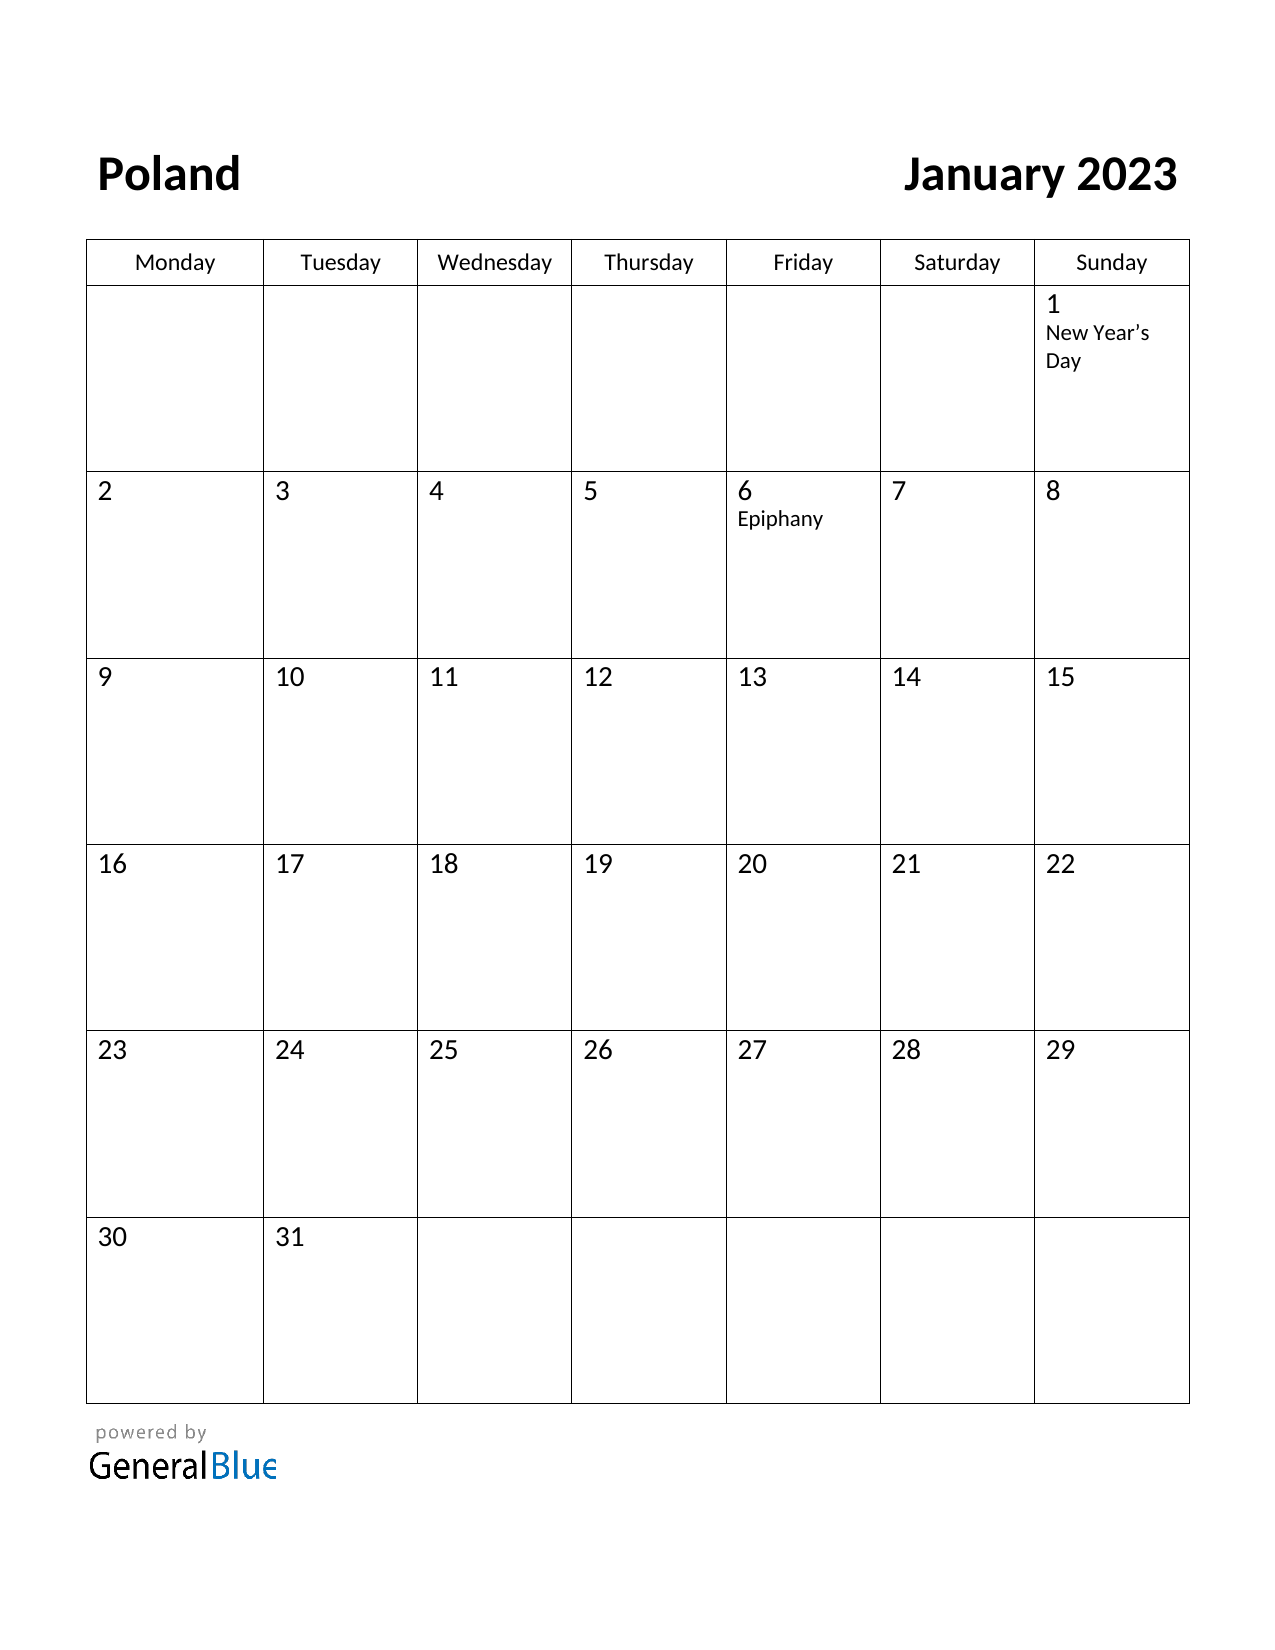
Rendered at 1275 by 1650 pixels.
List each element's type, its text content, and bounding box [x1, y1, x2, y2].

table_cell [418, 505, 571, 657]
table_cell Saturday [881, 240, 1034, 284]
table_cell [572, 505, 726, 657]
table_cell [881, 318, 1034, 471]
table_cell [87, 286, 263, 318]
table_cell [418, 691, 571, 844]
table_cell Epiphany [727, 505, 880, 657]
table_cell Friday [727, 240, 880, 284]
table_cell 9 [87, 659, 263, 691]
table_cell [87, 878, 263, 1030]
table_cell [881, 286, 1034, 318]
table_cell [572, 1250, 726, 1403]
table_cell 16 [87, 845, 263, 877]
table_cell New Year’s Day [1035, 318, 1189, 471]
table_cell [727, 878, 880, 1030]
table_cell Tuesday [264, 240, 417, 284]
table_cell [572, 878, 726, 1030]
table_cell 3 [264, 472, 417, 504]
table_cell [572, 1064, 726, 1217]
table_cell [264, 505, 417, 657]
table_cell [727, 1250, 880, 1403]
table_cell 6 [727, 472, 880, 504]
table_cell [881, 505, 1034, 657]
table_cell [418, 878, 571, 1030]
table_cell [264, 1064, 417, 1217]
table_cell [572, 318, 726, 471]
table_cell 26 [572, 1031, 726, 1064]
table_cell [727, 286, 880, 318]
table_cell 25 [418, 1031, 571, 1064]
table_cell 15 [1035, 659, 1189, 691]
table_cell 28 [881, 1031, 1034, 1064]
table_cell [572, 286, 726, 318]
table_cell 17 [264, 845, 417, 877]
table_header Poland [86, 105, 572, 239]
table_cell [87, 1064, 263, 1217]
table_cell [264, 1250, 417, 1403]
table_cell [1035, 878, 1189, 1030]
table_cell 2 [87, 472, 263, 504]
table_cell [264, 878, 417, 1030]
table_cell Wednesday [418, 240, 571, 284]
table_cell [264, 286, 417, 318]
table_cell 10 [264, 659, 417, 691]
table_cell 27 [727, 1031, 880, 1064]
table_cell [881, 1250, 1034, 1403]
table_cell Monday [87, 240, 263, 284]
table_cell [727, 318, 880, 471]
table_cell [881, 878, 1034, 1030]
table_cell Sunday [1035, 240, 1189, 284]
table_cell 24 [264, 1031, 417, 1064]
table_cell [727, 1218, 880, 1250]
table_cell 1 [1035, 286, 1189, 318]
table_cell [87, 1250, 263, 1403]
table_cell [881, 691, 1034, 844]
table_cell 12 [572, 659, 726, 691]
table_cell 31 [264, 1218, 417, 1250]
table_cell 5 [572, 472, 726, 504]
table_cell 19 [572, 845, 726, 877]
table_cell 18 [418, 845, 571, 877]
table_cell 29 [1035, 1031, 1189, 1064]
table_cell [87, 691, 263, 844]
table_header January 2023 [572, 105, 1189, 239]
table_cell 13 [727, 659, 880, 691]
table_cell [418, 1250, 571, 1403]
table_cell [1035, 1250, 1189, 1403]
table_cell [418, 1218, 571, 1250]
table_cell [418, 286, 571, 318]
table_cell [1035, 1064, 1189, 1217]
table_cell [87, 505, 263, 657]
table_cell [264, 318, 417, 471]
table_cell [264, 691, 417, 844]
table_cell 21 [881, 845, 1034, 877]
table_cell [1035, 1218, 1189, 1250]
table_cell [881, 1218, 1034, 1250]
table_cell [881, 1064, 1034, 1217]
table_cell 20 [727, 845, 880, 877]
picture [88, 1421, 276, 1484]
table_cell [418, 318, 571, 471]
table_cell [86, 1404, 1189, 1502]
table_cell [418, 1064, 571, 1217]
table_cell Thursday [572, 240, 726, 284]
table_cell 4 [418, 472, 571, 504]
table_cell [1035, 691, 1189, 844]
table_cell [572, 691, 726, 844]
table_cell 8 [1035, 472, 1189, 504]
table_cell [572, 1218, 726, 1250]
table_cell [1035, 505, 1189, 657]
table_cell 7 [881, 472, 1034, 504]
table_cell [727, 1064, 880, 1217]
table_cell 23 [87, 1031, 263, 1064]
table_cell 22 [1035, 845, 1189, 877]
table_cell [727, 691, 880, 844]
table_cell 11 [418, 659, 571, 691]
table_cell [87, 318, 263, 471]
table_cell 14 [881, 659, 1034, 691]
table_cell 30 [87, 1218, 263, 1250]
